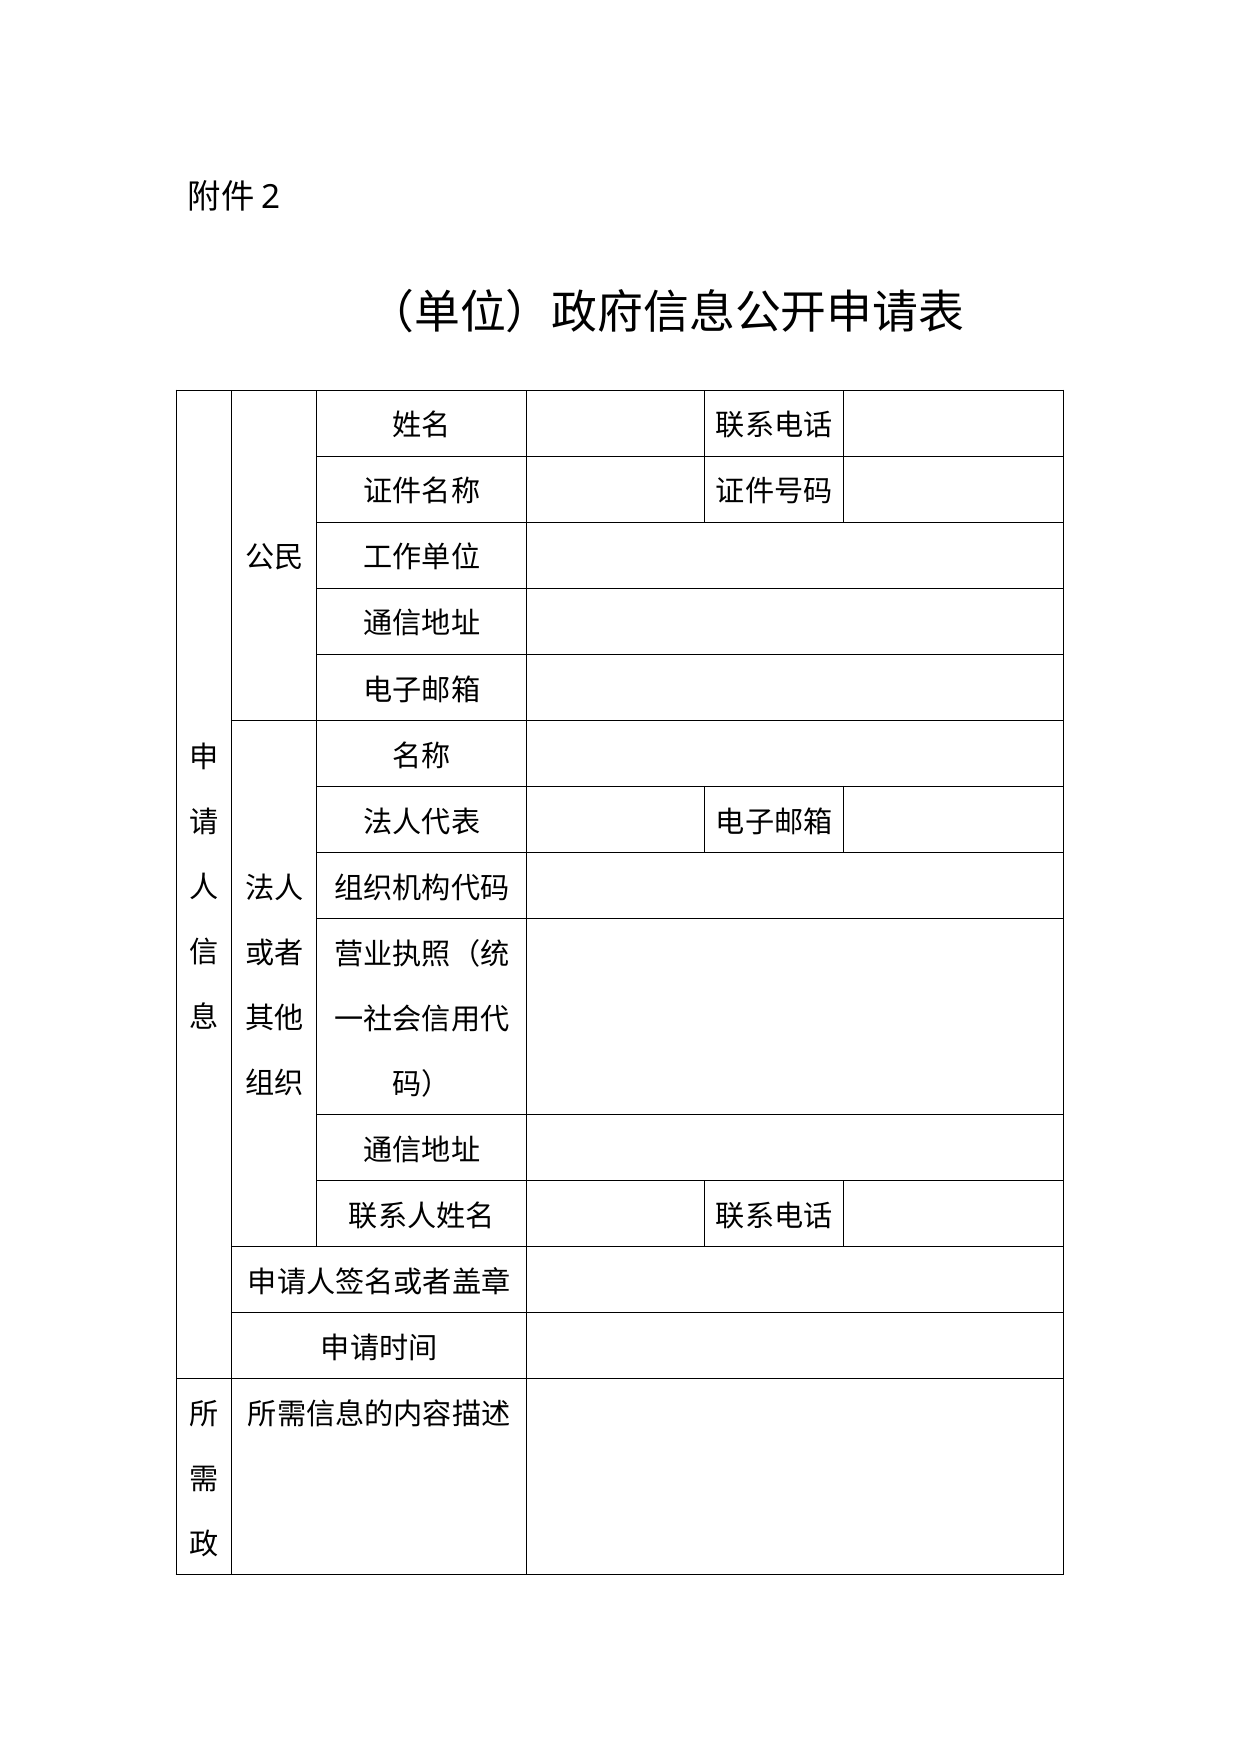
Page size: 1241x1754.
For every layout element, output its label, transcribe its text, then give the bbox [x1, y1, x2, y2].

table_header 申请人信息 [177, 391, 231, 1378]
table_cell 组织机构代码 [317, 853, 526, 918]
table_cell [527, 655, 1063, 720]
table_cell 联系电话 [705, 1181, 843, 1246]
table_cell 通信地址 [317, 589, 526, 654]
table_cell 通信地址 [317, 1115, 526, 1180]
table_cell [527, 589, 1063, 654]
text （单位）政府信息公开申请表 [187, 259, 1053, 357]
table_cell [844, 457, 1063, 522]
table_cell [527, 1313, 1063, 1378]
table_cell [527, 1379, 1063, 1574]
table_cell 证件名称 [317, 457, 526, 522]
table_cell 申请人签名或者盖章 [232, 1247, 526, 1312]
table_cell [527, 721, 1063, 786]
table_cell [527, 1115, 1063, 1180]
table_cell [527, 787, 704, 852]
table_cell 法人代表 [317, 787, 526, 852]
table_header [527, 391, 704, 456]
table_header 联系电话 [705, 391, 843, 456]
table_cell [527, 853, 1063, 918]
table_header [844, 391, 1063, 456]
table_cell 工作单位 [317, 523, 526, 588]
table_cell 法人或者其他组织 [232, 721, 316, 1246]
table_cell 申请时间 [232, 1313, 526, 1378]
table_cell [527, 919, 1063, 1114]
table_cell [844, 787, 1063, 852]
table_cell 营业执照（统一社会信用代码） [317, 919, 526, 1114]
table_cell 电子邮箱 [705, 787, 843, 852]
table_header 公民 [232, 391, 316, 720]
table_cell [527, 1181, 704, 1246]
table_cell 所需政府信息情况 [177, 1379, 231, 1574]
table_cell [844, 1181, 1063, 1246]
table_cell 所需信息的内容描述 [232, 1379, 526, 1574]
table_cell [527, 1247, 1063, 1312]
table_cell 名称 [317, 721, 526, 786]
text 附件2 [187, 162, 1053, 227]
table_cell [527, 523, 1063, 588]
table_cell 电子邮箱 [317, 655, 526, 720]
table_cell 证件号码 [705, 457, 843, 522]
table_header 姓名 [317, 391, 526, 456]
table_cell [527, 457, 704, 522]
table_cell 联系人姓名 [317, 1181, 526, 1246]
